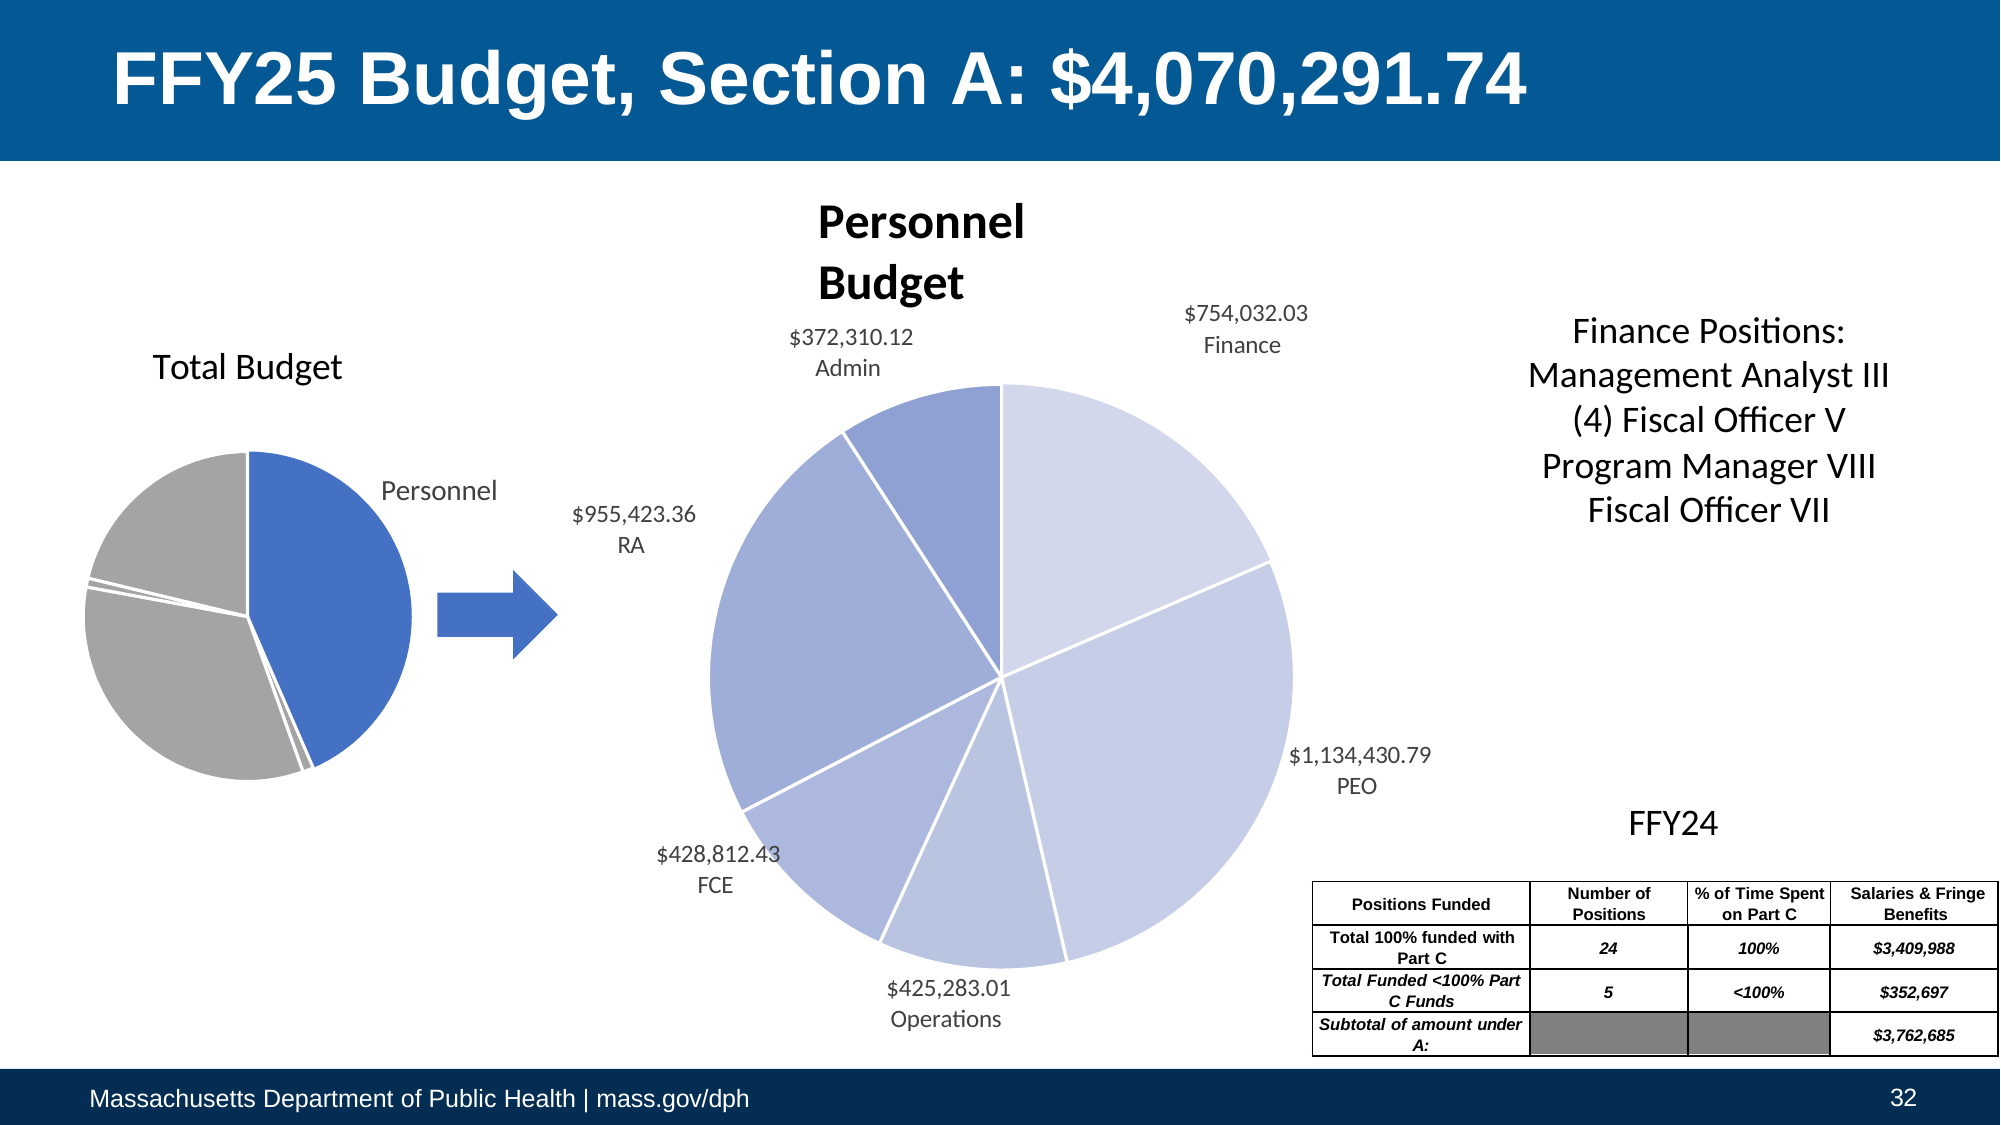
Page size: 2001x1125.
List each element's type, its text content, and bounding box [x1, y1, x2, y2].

text Finance [1182, 329, 1303, 359]
text FFY24 [1437, 799, 1910, 844]
text Program Manager VIII Fiscal Officer VII [1504, 442, 1914, 532]
text Personnel [381, 472, 499, 508]
text Admin [786, 352, 910, 383]
subtitle Personnel Budget [818, 190, 1182, 312]
text $425,283.01 [886, 972, 1182, 1002]
subtitle PEO [1282, 770, 1433, 801]
subtitle RA [503, 529, 759, 560]
text Operations [890, 1003, 1182, 1033]
text Finance Positions: Management Analyst III (4) Fiscal Officer V [1503, 307, 1915, 442]
text FCE [672, 869, 759, 900]
text $428,812.43 [655, 838, 782, 869]
text Total Budget [152, 343, 343, 388]
text $372,310.12 [786, 321, 917, 352]
text $955,423.36 [508, 498, 759, 529]
text $1,134,430.79 [1287, 739, 1433, 769]
text $754,032.03 [1182, 298, 1309, 328]
